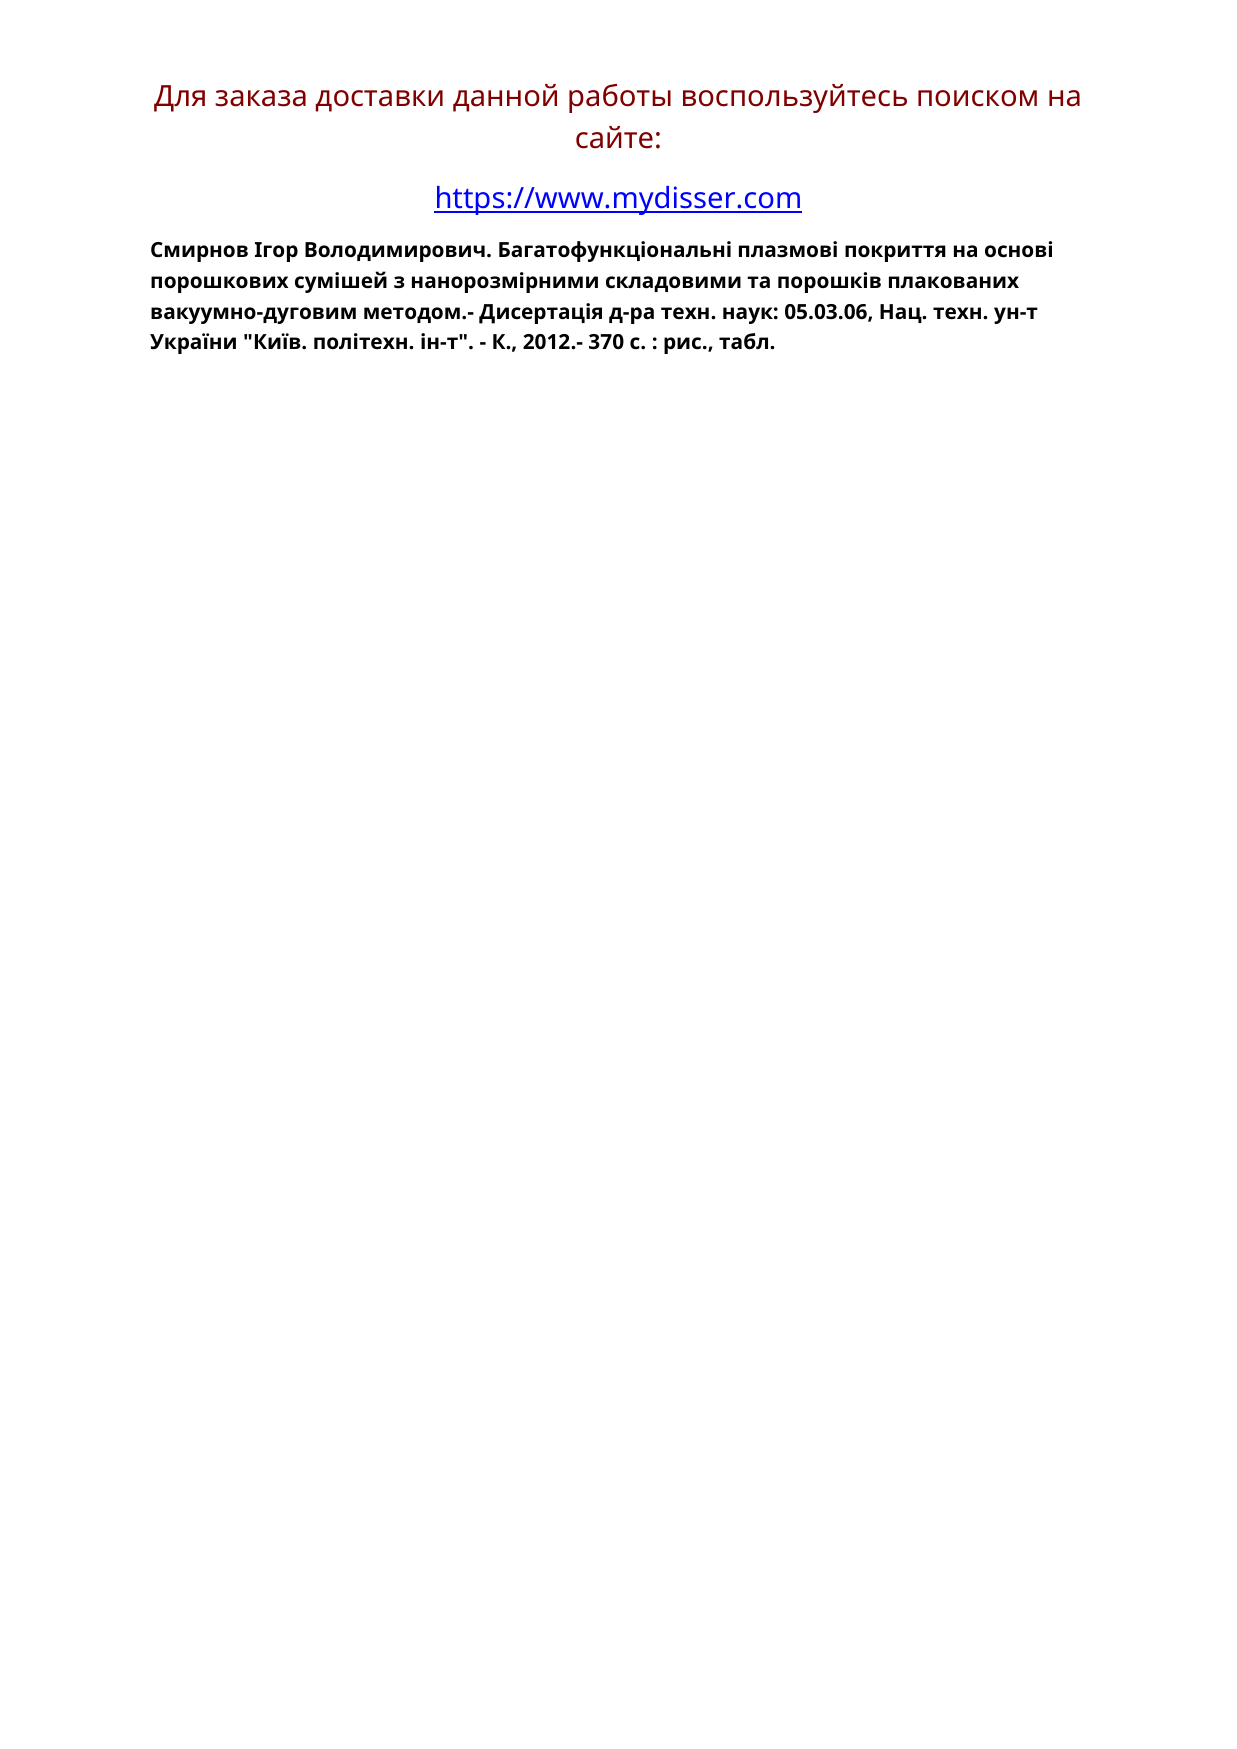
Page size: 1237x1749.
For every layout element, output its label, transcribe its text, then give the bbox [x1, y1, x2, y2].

text Смирнов Ігор Володимирович. Багатофункціональні плазмові покриття на основі порошкових сумішей з нанорозмірними складовими та порошків плакованих вакуумно-дуговим методом.- Дисертація д-ра техн. наук: 05.03.06, Нац. техн. ун-т України "Київ. політехн. ін-т". - К., 2012.- 370 с. : рис., табл. [150, 236, 1086, 356]
